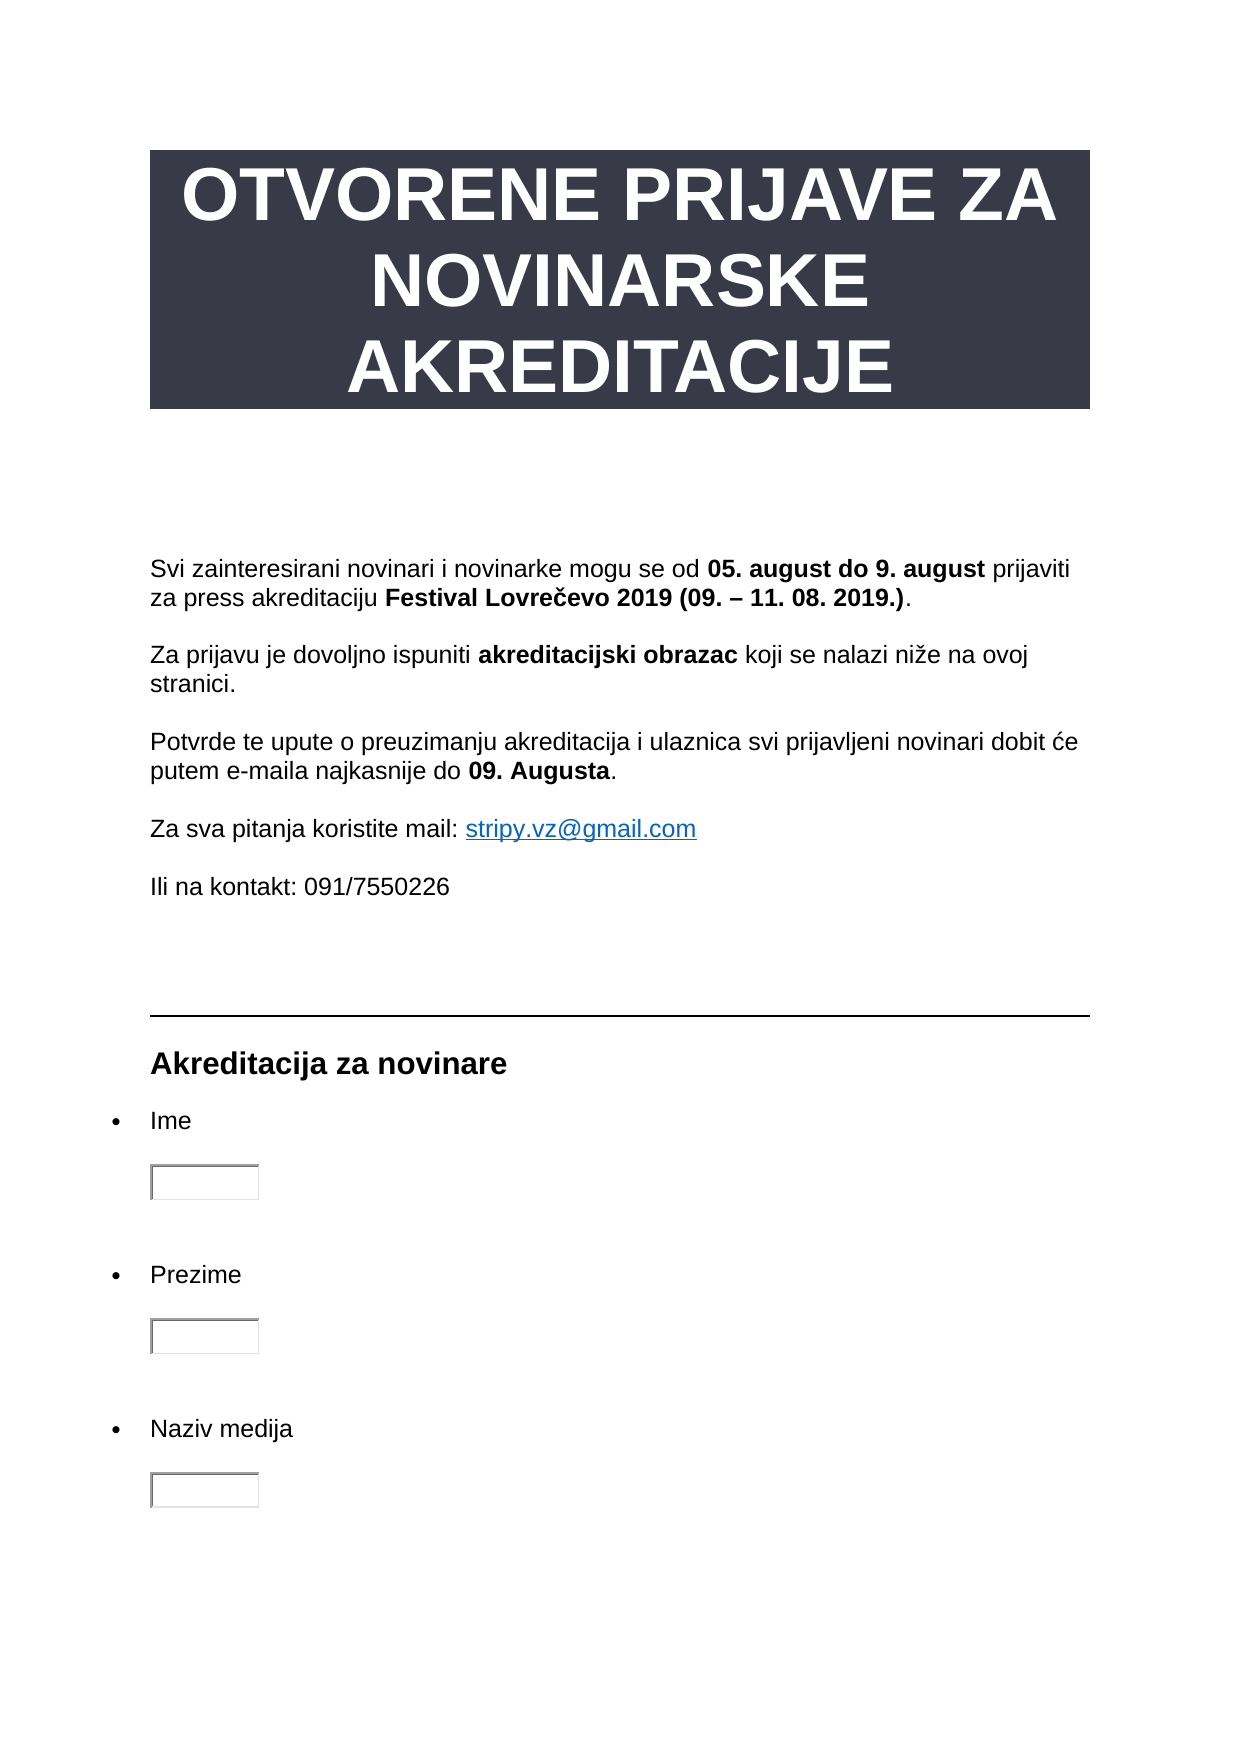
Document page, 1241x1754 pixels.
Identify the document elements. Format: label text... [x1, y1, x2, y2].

text OTVORENE PRIJAVE ZA NOVINARSKE AKREDITACIJE [150, 150, 1090, 409]
list Naziv medija [112, 1414, 1090, 1443]
text Potvrde te upute o preuzimanju akreditacija i ulaznica svi prijavljeni novinari dobit će putem e-maila najkasnije do 09. Augusta. [150, 727, 1090, 784]
text Za prijavu je dovoljno ispuniti akreditacijski obrazac koji se nalazi niže na ovoj stranici. [150, 640, 1090, 698]
text Svi zainteresirani novinari i novinarke mogu se od 05. august do 9. august prijaviti za press akreditaciju Festival Lovrečevo 2019 (09. – 11. 08. 2019.). [150, 554, 1090, 611]
text Akreditacija za novinare [150, 1045, 1090, 1081]
text Za sva pitanja koristite mail: stripy.vz@gmail.com [150, 814, 1090, 842]
text Ili na kontakt: 091/7550226 [150, 872, 1090, 900]
list Ime [112, 1106, 1090, 1135]
list Prezime [112, 1260, 1090, 1289]
